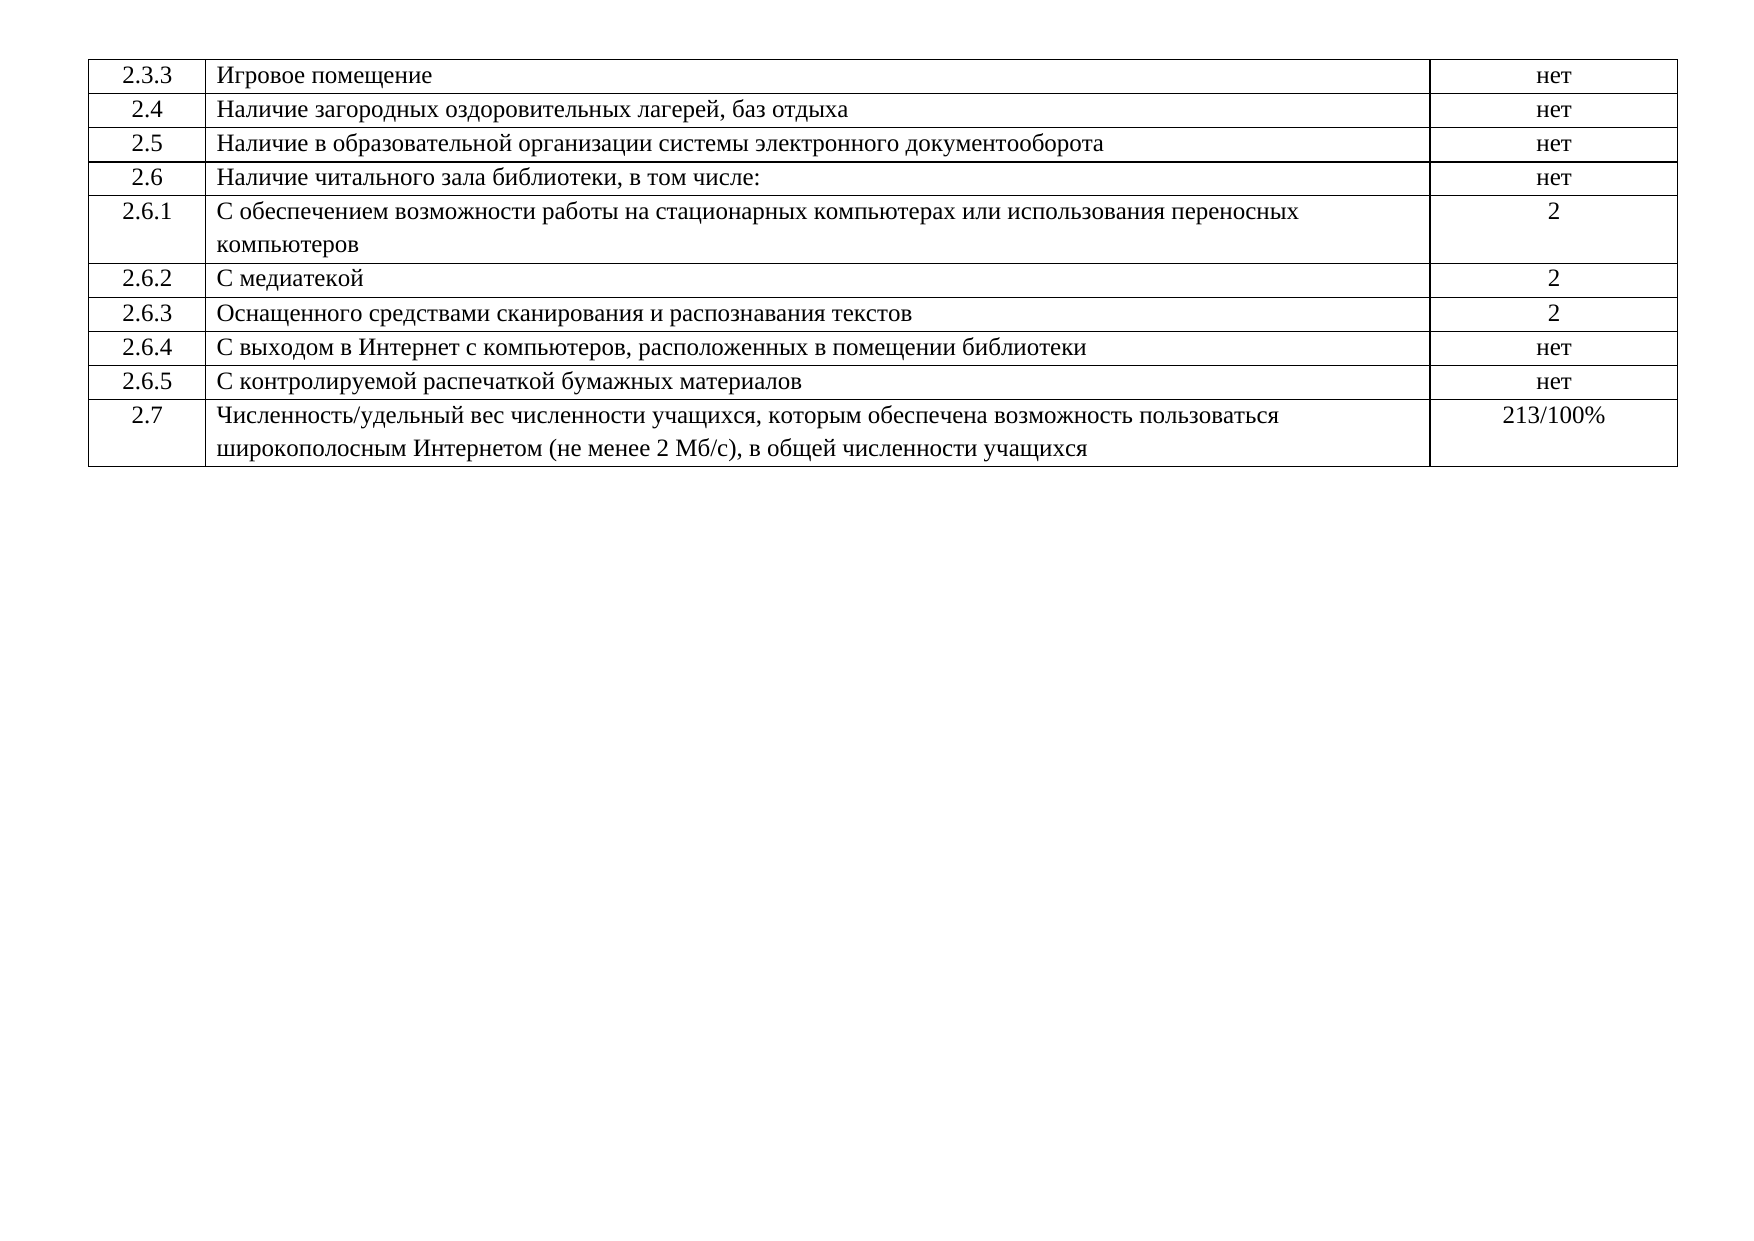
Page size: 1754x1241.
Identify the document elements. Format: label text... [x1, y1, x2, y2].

table_cell Наличие загородных оздоровительных лагерей, баз отдыха [206, 94, 1429, 127]
table_cell 2 [1431, 298, 1677, 331]
table_cell нет [1431, 60, 1677, 93]
table_cell С медиатекой [206, 264, 1429, 297]
table_cell 2.6 [89, 163, 205, 195]
table_cell 2.3.3 [89, 60, 205, 93]
table_cell 2.6.5 [89, 366, 205, 399]
table_cell 2.6.4 [89, 332, 205, 365]
table_cell 2 [1431, 264, 1677, 297]
table_cell 2.4 [89, 94, 205, 127]
table_cell 2.6.3 [89, 298, 205, 331]
table_cell 2.6.2 [89, 264, 205, 297]
table_cell 2.6.1 [89, 196, 205, 262]
table_cell 2.7 [89, 400, 205, 466]
table_cell Численность/удельный вес численности учащихся, которым обеспечена возможность пользоваться широкополосным Интернетом (не менее 2 Мб/с), в общей численности учащихся [206, 400, 1429, 466]
table_cell нет [1431, 163, 1677, 195]
table_cell С обеспечением возможности работы на стационарных компьютерах или использования переносных компьютеров [206, 196, 1429, 262]
table_cell 2.5 [89, 128, 205, 161]
table_cell С контролируемой распечаткой бумажных материалов [206, 366, 1429, 399]
table_cell нет [1431, 94, 1677, 127]
table_cell С выходом в Интернет с компьютеров, расположенных в помещении библиотеки [206, 332, 1429, 365]
table_cell 2 [1431, 196, 1677, 262]
table_cell нет [1431, 332, 1677, 365]
table_cell Наличие читального зала библиотеки, в том числе: [206, 163, 1429, 195]
table_cell Игровое помещение [206, 60, 1429, 93]
table_cell нет [1431, 366, 1677, 399]
table_cell 213/100% [1431, 400, 1677, 466]
table_cell нет [1431, 128, 1677, 161]
table_cell Оснащенного средствами сканирования и распознавания текстов [206, 298, 1429, 331]
table_cell Наличие в образовательной организации системы электронного документооборота [206, 128, 1429, 161]
